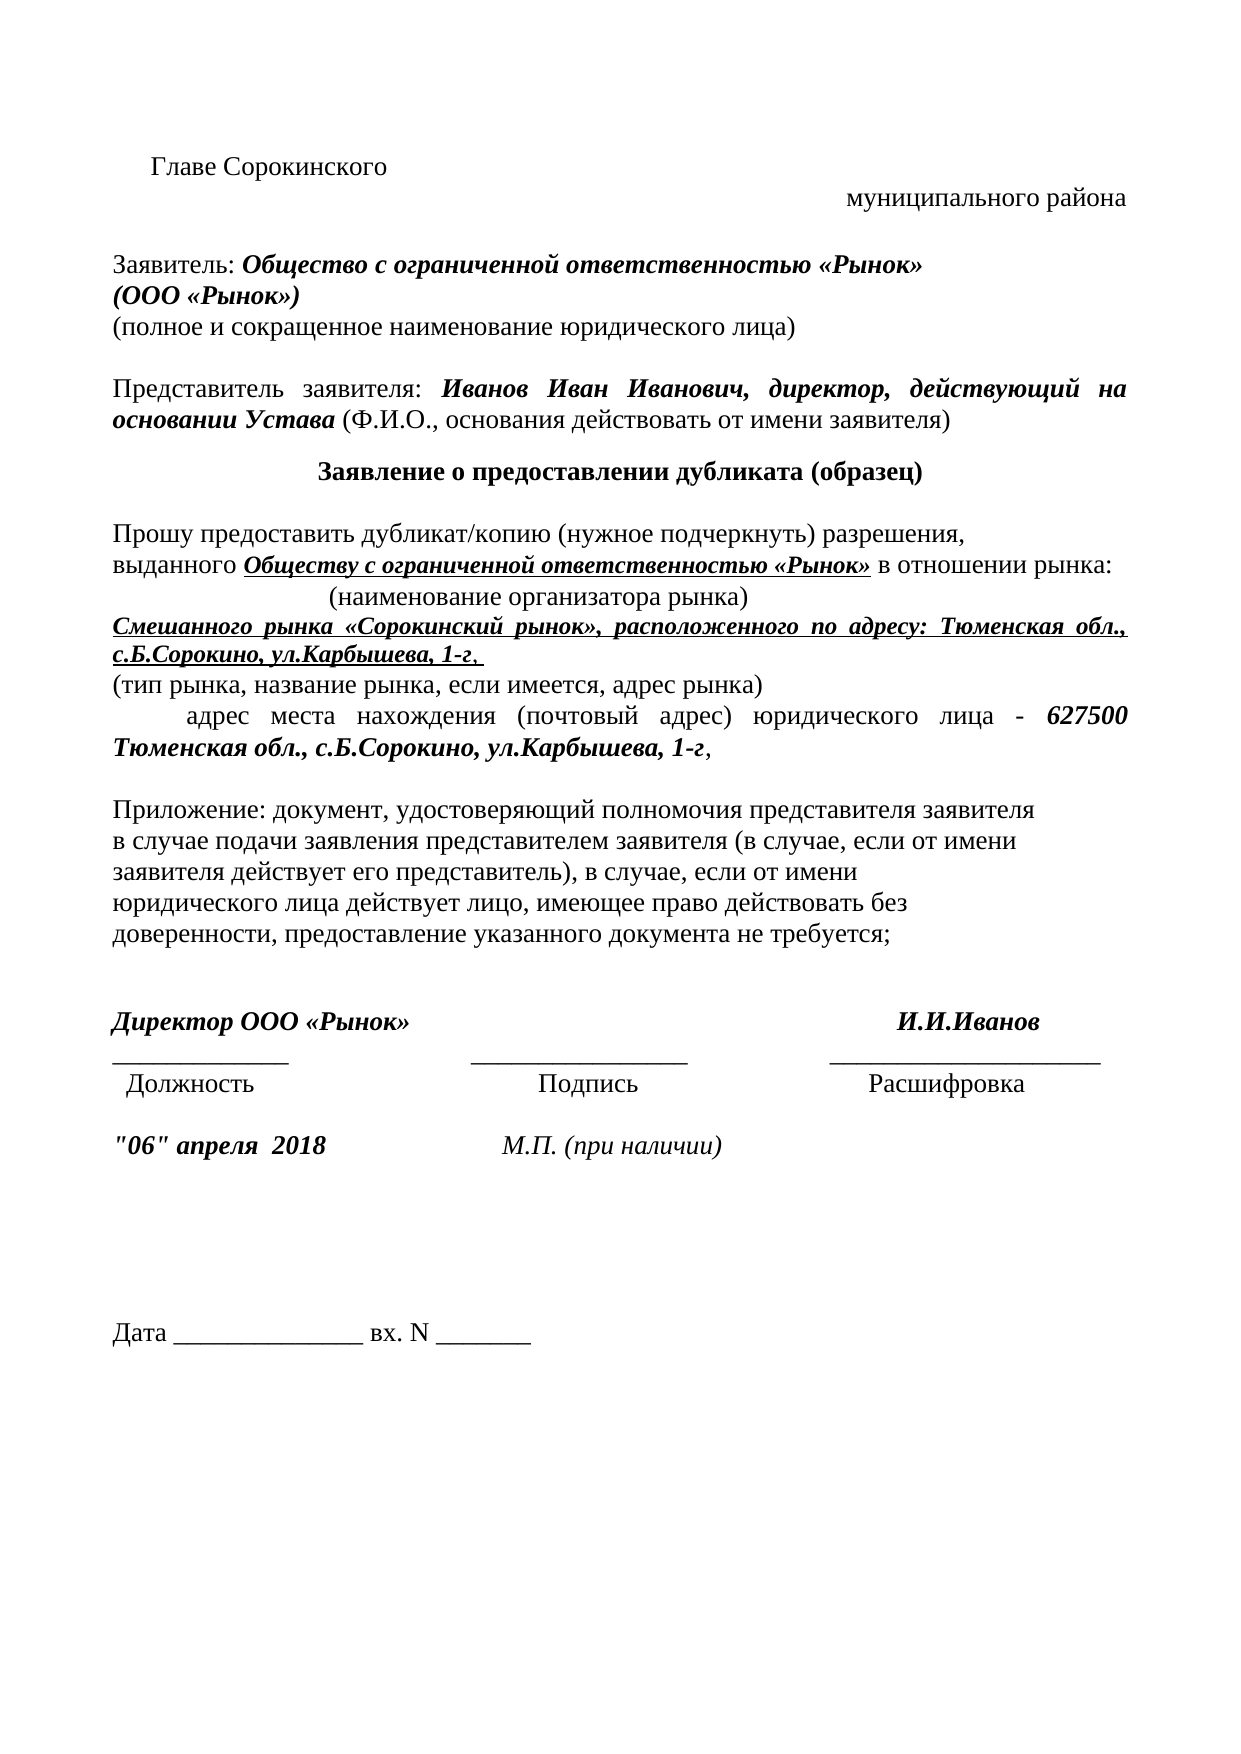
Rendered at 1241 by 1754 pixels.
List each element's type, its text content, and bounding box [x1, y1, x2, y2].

text Приложение: документ, удостоверяющий полномочия представителя заявителя [112, 793, 1128, 824]
text адрес места нахождения (почтовый адрес) юридического лица - 627500 Тюменская обл., с.Б.Сорокино, ул.Карбышева, 1-г, [112, 699, 1128, 762]
text Прошу предоставить дубликат/копию (нужное подчеркнуть) разрешения, [112, 517, 1128, 548]
text выданного Обществу с ограниченной ответственностью «Рынок» в отношении рынка: [112, 548, 1128, 580]
text Заявитель: Общество с ограниченной ответственностью «Рынок» [112, 248, 1128, 279]
text в случае подачи заявления представителем заявителя (в случае, если от имени [112, 824, 1128, 855]
text "06" апреля 2018 М.П. (при наличии) [112, 1129, 1128, 1160]
text Главе Сорокинского [112, 150, 1128, 181]
text (полное и сокращенное наименование юридического лица) [112, 310, 1128, 341]
text доверенности, предоставление указанного документа не требуется; [112, 917, 1128, 949]
text Дата ______________ вх. N _______ [112, 1316, 1128, 1347]
text Заявление о предоставлении дубликата (образец) [112, 455, 1128, 486]
text Смешанного рынка «Сорокинский рынок», расположенного по адресу: Тюменская обл., с.Б.Сорокино, ул.Карбышева, 1-г, [112, 637, 1128, 668]
text Представитель заявителя: Иванов Иван Иванович, директор, действующий на основании Устава (Ф.И.О., основания действовать от имени заявителя) [112, 372, 1128, 435]
text (ООО «Рынок») [112, 279, 1128, 310]
text заявителя действует его представитель), в случае, если от имени [112, 855, 1128, 886]
text (тип рынка, название рынка, если имеется, адрес рынка) [112, 668, 1128, 699]
text Смешанного рынка «Сорокинский рынок», расположенного по адресу: Тюменская обл., с.Б.Сорокино, ул.Карбышева, 1-г, [112, 611, 1128, 636]
text _____________ ________________ ____________________ [112, 1036, 1128, 1067]
text юридического лица действует лицо, имеющее право действовать без [112, 886, 1128, 917]
text муниципального района [112, 181, 1128, 212]
text Должность Подпись Расшифровка [112, 1067, 1128, 1098]
text Директор ООО «Рынок» И.И.Иванов [112, 1005, 1128, 1036]
text (наименование организатора рынка) [112, 580, 1128, 611]
